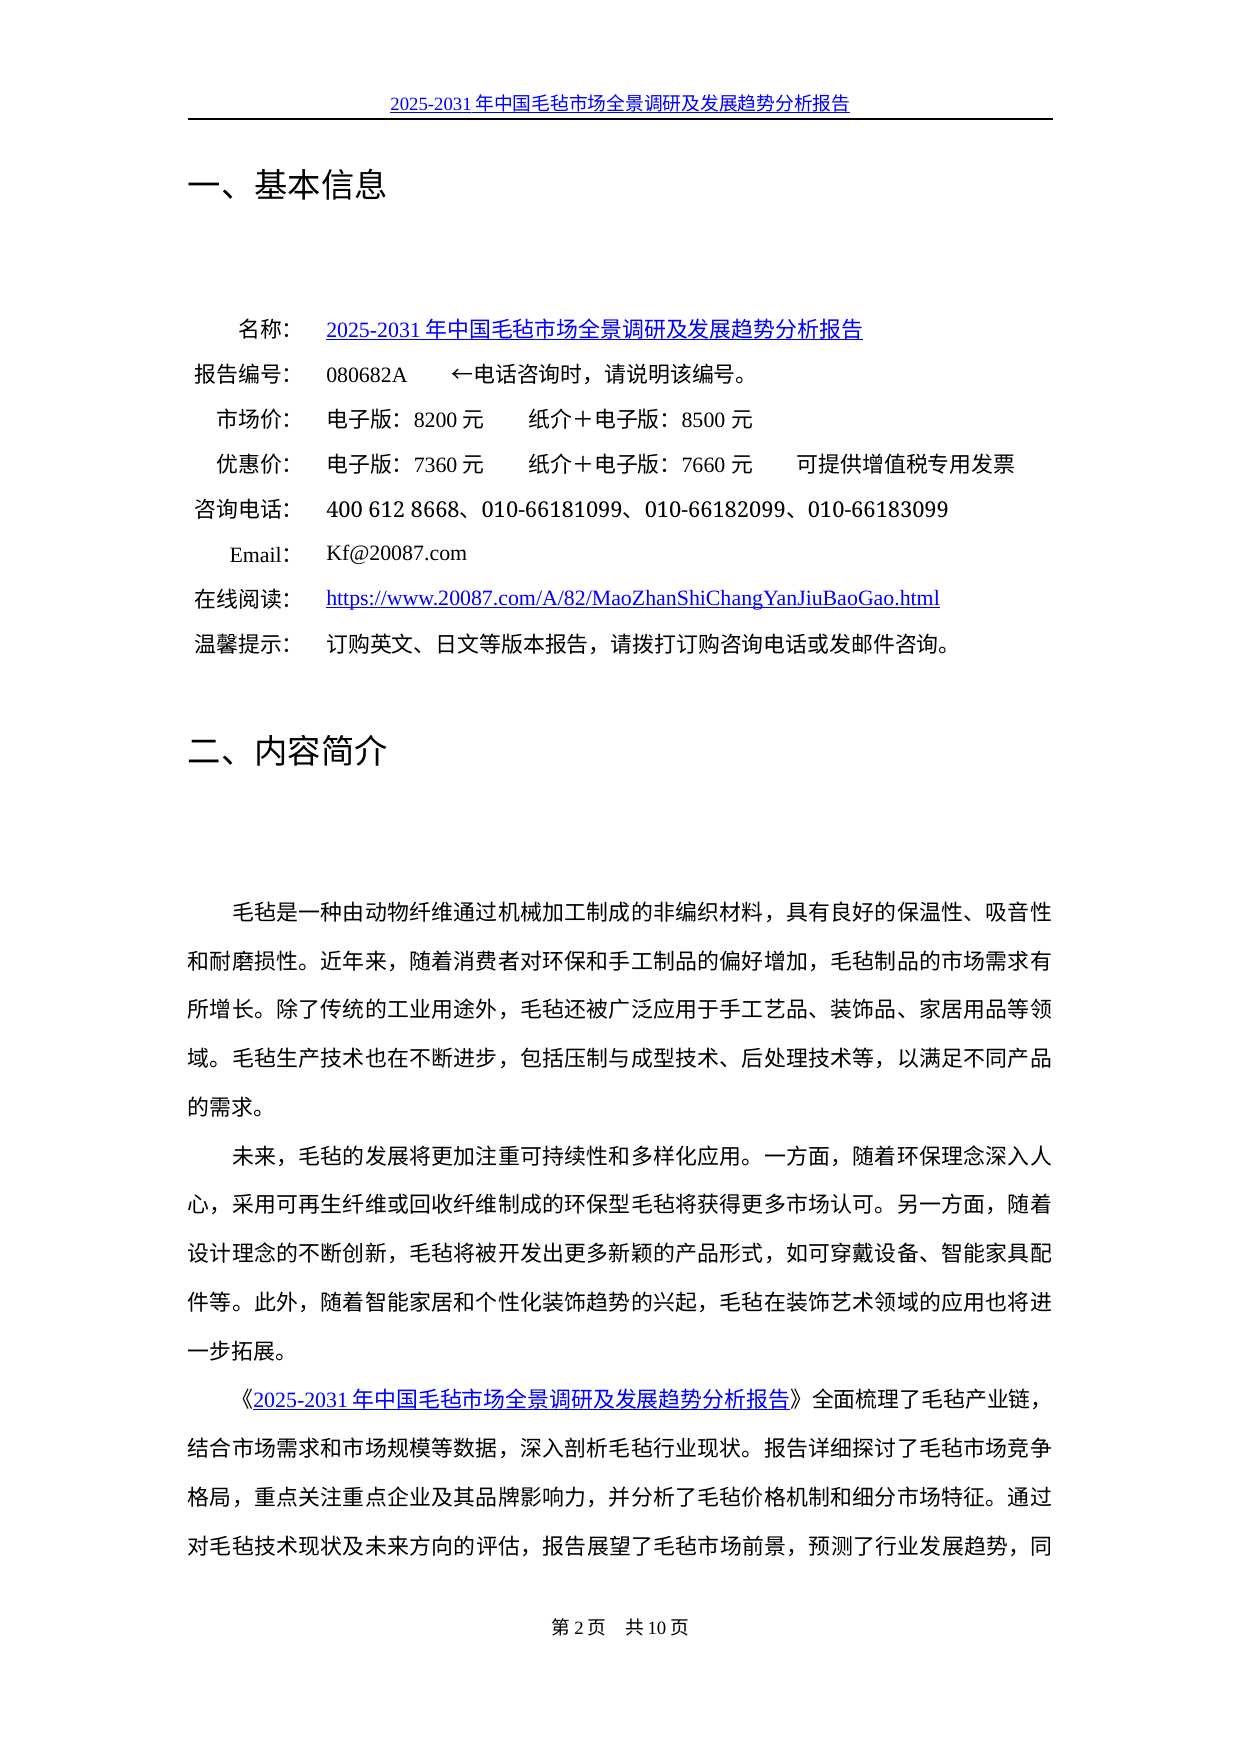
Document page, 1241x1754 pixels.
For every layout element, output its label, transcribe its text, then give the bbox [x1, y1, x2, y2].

table_cell 市场价： [167, 402, 315, 447]
table_cell 080682A ←电话咨询时，请说明该编号。 [315, 357, 1073, 402]
table_header 2025-2031年中国毛毡市场全景调研及发展趋势分析报告 [315, 312, 1073, 357]
table_cell 在线阅读： [167, 582, 315, 627]
table_cell Kf@20087.com [315, 537, 1073, 582]
table_cell 咨询电话： [167, 492, 315, 537]
table_cell 报告编号： [167, 357, 315, 402]
table_cell 电子版：7360 元 纸介＋电子版：7660 元 可提供增值税专用发票 [315, 447, 1073, 492]
table_cell 400 612 8668、010-66181099、010-66182099、010-66183099 [315, 492, 1073, 537]
title 二、内容简介 [187, 717, 1053, 782]
title 一、基本信息 [187, 150, 1053, 215]
table_cell 订购英文、日文等版本报告，请拨打订购咨询电话或发邮件咨询。 [315, 627, 1073, 672]
table_cell [315, 582, 1073, 627]
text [187, 894, 1053, 1561]
table_cell 电子版：8200 元 纸介＋电子版：8500 元 [315, 402, 1073, 447]
table_cell 温馨提示： [167, 627, 315, 672]
table_cell Email： [167, 537, 315, 582]
table_header 名称： [167, 312, 315, 357]
table_cell 优惠价： [167, 447, 315, 492]
